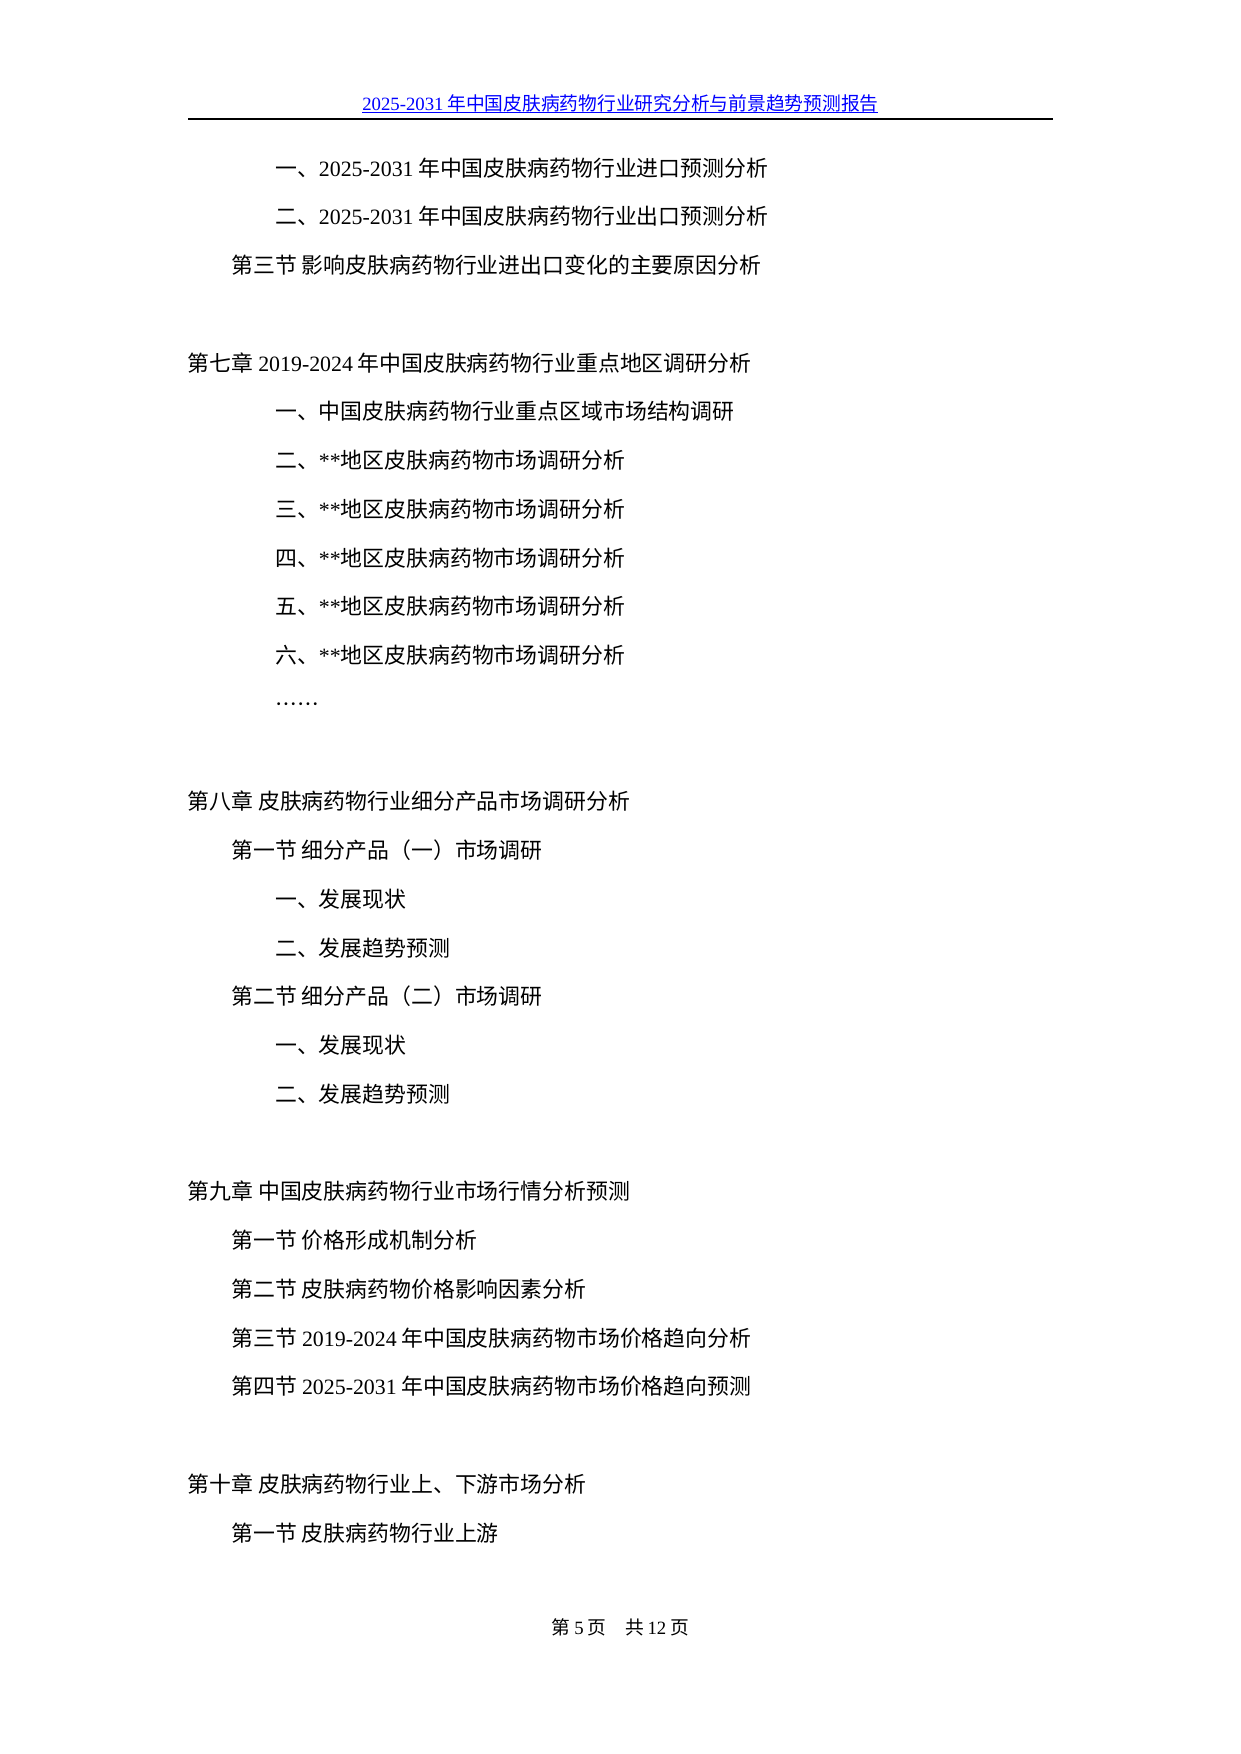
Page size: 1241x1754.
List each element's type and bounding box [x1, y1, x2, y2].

text [187, 150, 1053, 1548]
